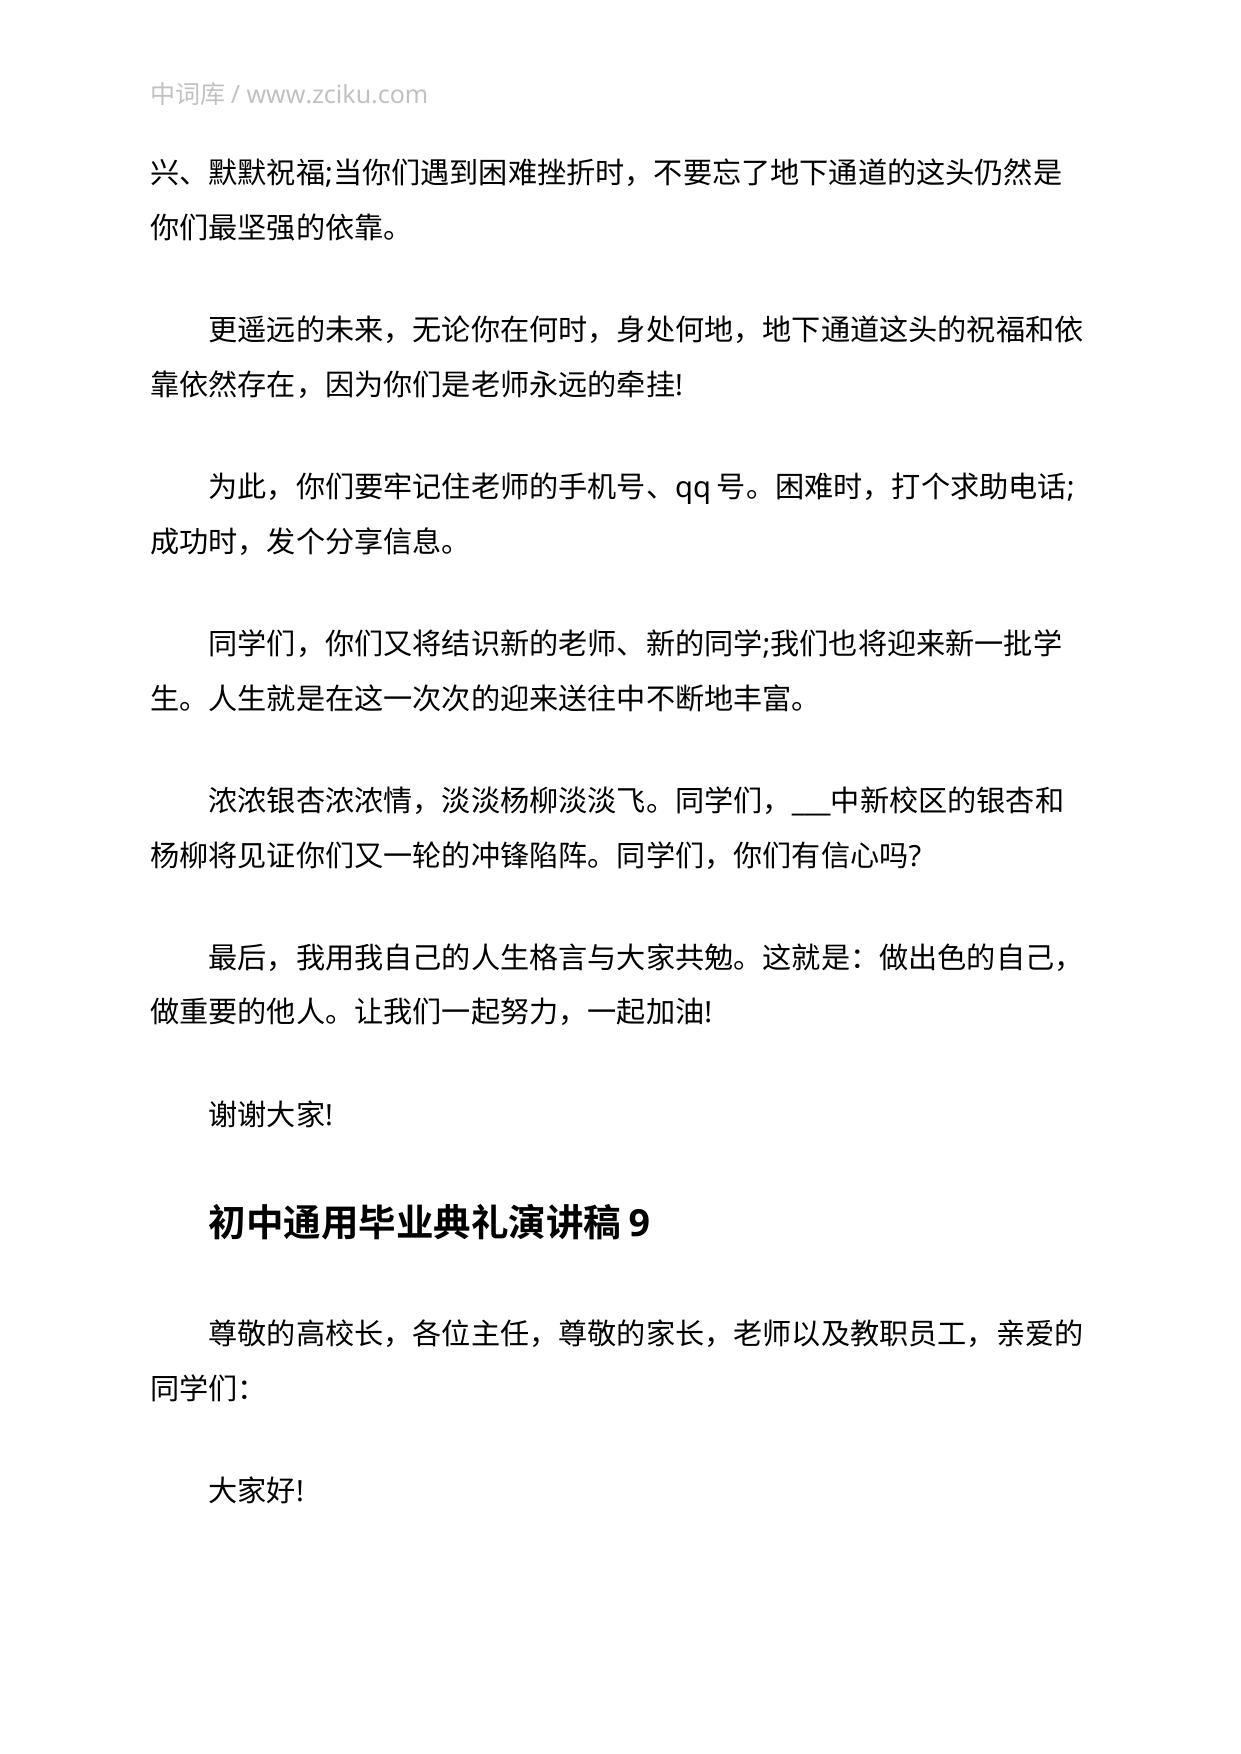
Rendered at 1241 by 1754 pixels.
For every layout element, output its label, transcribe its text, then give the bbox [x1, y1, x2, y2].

text 浓浓银杏浓浓情，淡淡杨柳淡淡飞。同学们，___中新校区的银杏和杨柳将见证你们又一轮的冲锋陷阵。同学们，你们有信心吗? [150, 777, 1090, 874]
text 尊敬的高校长，各位主任，尊敬的家长，老师以及教职员工，亲爱的同学们： [150, 1311, 1090, 1408]
text 更遥远的未来，无论你在何时，身处何地，地下通道这头的祝福和依靠依然存在，因为你们是老师永远的牵挂! [150, 307, 1090, 404]
text 谢谢大家! [150, 1091, 1090, 1133]
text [150, 150, 1090, 247]
text 同学们，你们又将结识新的老师、新的同学;我们也将迎来新一批学生。人生就是在这一次次的迎来送往中不断地丰富。 [150, 620, 1090, 718]
text 大家好! [150, 1467, 1090, 1510]
text 最后，我用我自己的人生格言与大家共勉。这就是：做出色的自己，做重要的他人。让我们一起努力，一起加油! [150, 934, 1090, 1031]
text 初中通用毕业典礼演讲稿9 [150, 1193, 1090, 1247]
text 为此，你们要牢记住老师的手机号、qq号。困难时，打个求助电话;成功时，发个分享信息。 [150, 464, 1090, 561]
